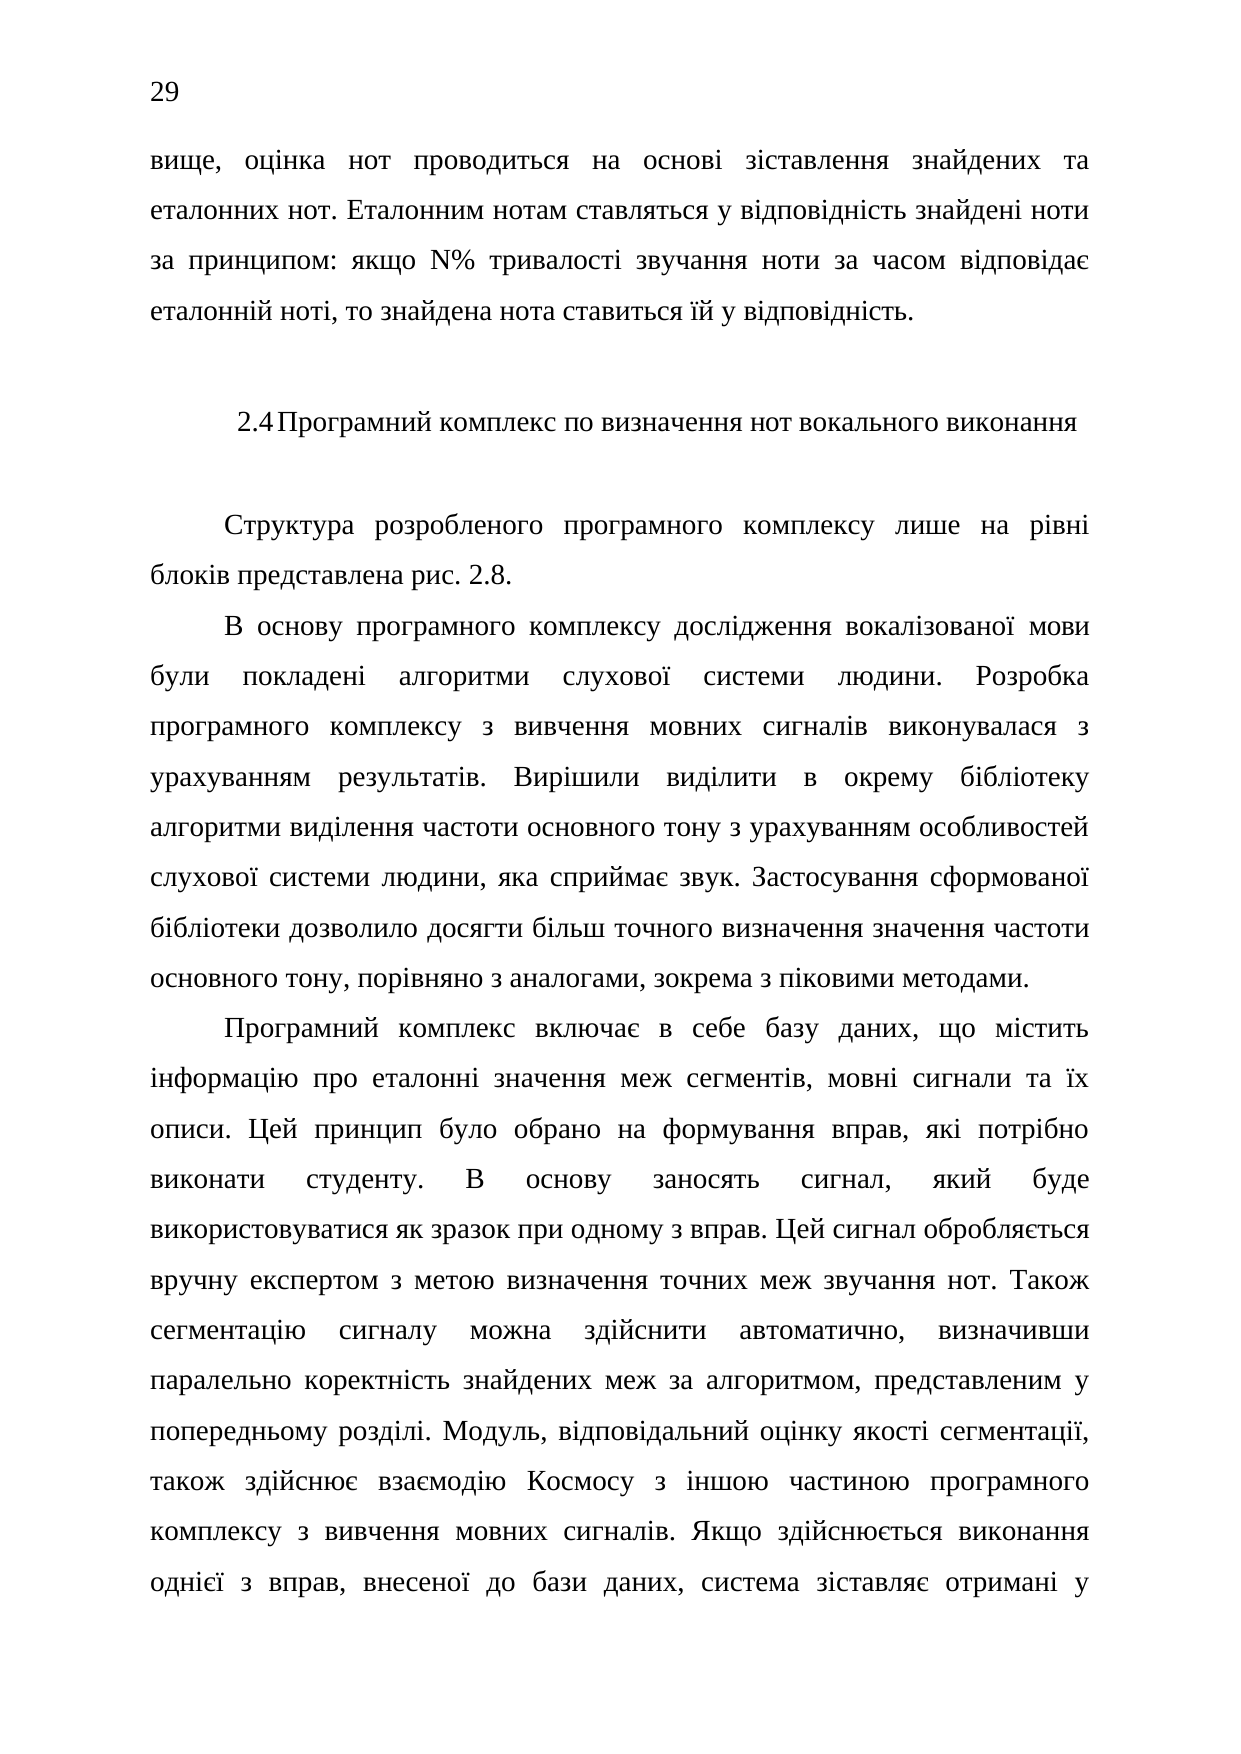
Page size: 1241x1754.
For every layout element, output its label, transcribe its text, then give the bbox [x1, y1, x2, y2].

subtitle 2.4 Програмний комплекс по визначення нот вокального виконання [150, 404, 1090, 438]
text В основу програмного комплексу дослідження вокалізованої мови були покладені алгоритми слухової системи людини. Розробка програмного комплексу з вивчення мовних сигналів виконувалася з урахуванням результатів. Вирішили виділити в окрему бібліотеку алгоритми виділення частоти основного тону з урахуванням особливостей слухової системи людини, яка сприймає звук. Застосування сформованої бібліотеки дозволило досягти більш точного визначення значення частоти основного тону, порівняно з аналогами, зокрема з піковими методами. [150, 608, 1090, 993]
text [150, 142, 1090, 326]
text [150, 1010, 1090, 1597]
text Структура розробленого програмного комплексу лише на рівні блоків представлена рис. 2.8. [150, 507, 1090, 591]
